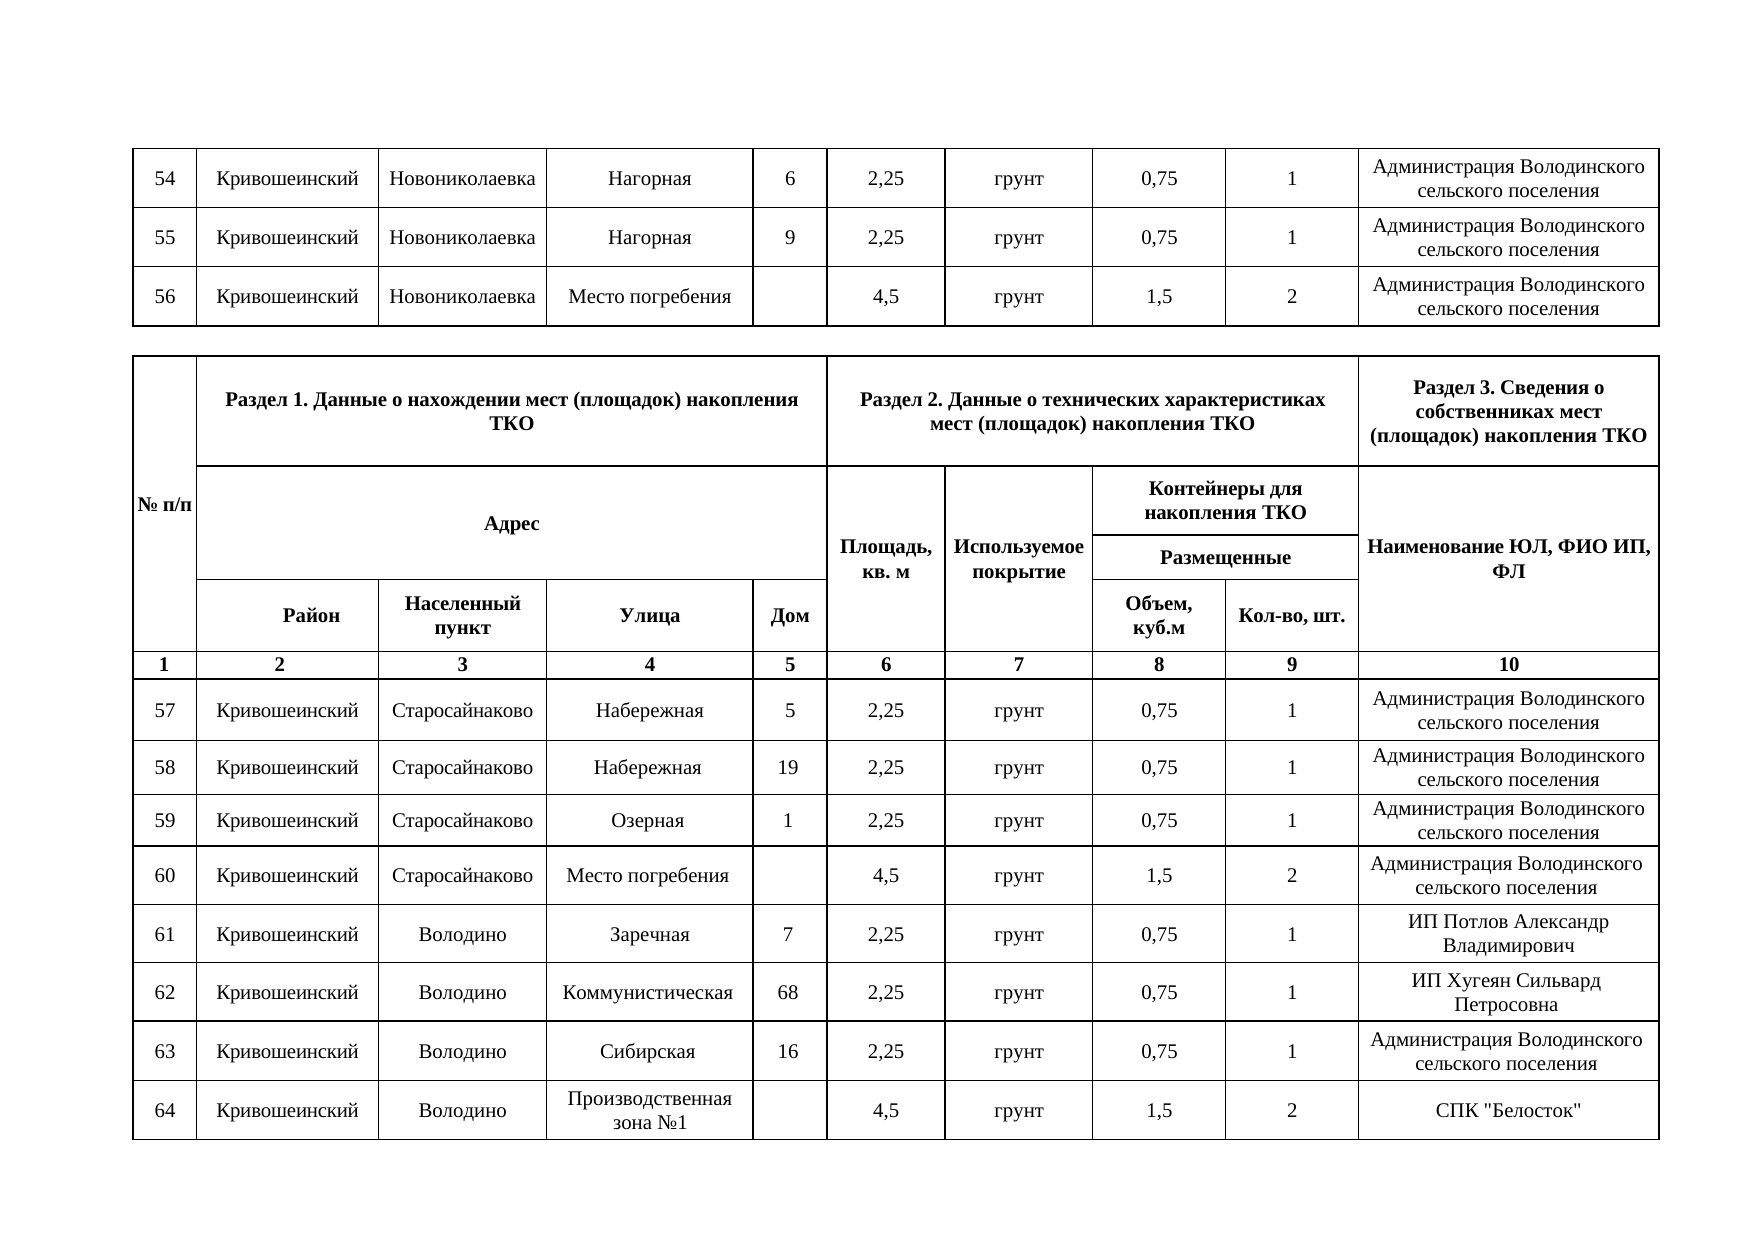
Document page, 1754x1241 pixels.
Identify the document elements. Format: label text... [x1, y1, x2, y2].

table_cell Володино [379, 1022, 546, 1079]
table_cell Кривошеинский [197, 1081, 378, 1138]
table_cell грунт [946, 963, 1092, 1020]
table_cell 10 [1359, 652, 1658, 678]
table_cell 2,25 [828, 680, 944, 739]
table_cell Площадь, кв. м [828, 467, 944, 651]
table_cell Старосайнаково [379, 847, 546, 904]
table_cell Администрация Володинского сельского поселения [1359, 1022, 1658, 1079]
table_cell 1 [1226, 1022, 1358, 1079]
table_cell СПК "Белосток" [1359, 1081, 1658, 1138]
table_cell Объем, куб.м [1093, 580, 1225, 651]
table_cell Новониколаевка [379, 267, 546, 325]
table_cell 1 [1226, 963, 1358, 1020]
table_cell 61 [134, 905, 196, 962]
table_cell 0,75 [1093, 795, 1225, 845]
table_cell 6 [754, 149, 826, 207]
table_cell Администрация Володинского сельского поселения [1359, 680, 1658, 739]
table_cell 2 [197, 652, 378, 678]
table_cell Старосайнаково [379, 795, 546, 845]
table_cell 60 [134, 847, 196, 904]
table_cell 4,5 [828, 267, 944, 325]
table_cell Кривошеинский [197, 149, 378, 207]
table_header № п/п [134, 357, 196, 651]
table_cell 0,75 [1093, 680, 1225, 739]
table_cell ИП Хугеян Сильвард Петросовна [1359, 963, 1658, 1020]
table_cell Адрес [197, 467, 826, 579]
table_cell Сибирская [547, 1022, 752, 1079]
table_header Раздел 1. Данные о нахождении мест (площадок) накопления ТКО [197, 357, 826, 465]
table_cell Администрация Володинского сельского поселения [1359, 267, 1658, 325]
table_cell 8 [1093, 652, 1225, 678]
table_cell 4 [547, 652, 752, 678]
table_cell 19 [754, 741, 826, 793]
table_cell 0,75 [1093, 905, 1225, 962]
table_cell 3 [379, 652, 546, 678]
table_cell Улица [547, 580, 752, 651]
table_header Раздел 3. Сведения о собственниках мест (площадок) накопления ТКО [1359, 357, 1658, 465]
table_cell 4,5 [828, 1081, 944, 1138]
table_cell [754, 267, 826, 325]
table_cell 2 [1226, 847, 1358, 904]
table_cell Дом [754, 580, 826, 651]
table_cell Кривошеинский [197, 963, 378, 1020]
table_cell грунт [946, 208, 1092, 266]
table_cell Кривошеинский [197, 267, 378, 325]
table_cell Володино [379, 905, 546, 962]
table_cell Новониколаевка [379, 208, 546, 266]
table_cell [754, 847, 826, 904]
table_cell Кривошеинский [197, 680, 378, 739]
table_header Раздел 2. Данные о технических характеристиках мест (площадок) накопления ТКО [828, 357, 1358, 465]
table_cell 57 [134, 680, 196, 739]
table_cell 58 [134, 741, 196, 793]
table_cell 2,25 [828, 905, 944, 962]
table_cell 59 [134, 795, 196, 845]
table_cell 4,5 [828, 847, 944, 904]
table_cell 56 [134, 267, 196, 325]
table_cell 2,25 [828, 795, 944, 845]
table_cell 2 [1226, 267, 1358, 325]
table_cell 54 [134, 149, 196, 207]
table_cell 0,75 [1093, 963, 1225, 1020]
table_cell [754, 1081, 826, 1138]
table_cell Коммунистическая [547, 963, 752, 1020]
table_cell Новониколаевка [379, 149, 546, 207]
table_cell 6 [828, 652, 944, 678]
table_cell грунт [946, 847, 1092, 904]
table_cell Кривошеинский [197, 208, 378, 266]
table_cell Кривошеинский [197, 795, 378, 845]
table_cell 1 [1226, 905, 1358, 962]
table_cell грунт [946, 795, 1092, 845]
table_cell 63 [134, 1022, 196, 1079]
table_cell 7 [754, 905, 826, 962]
table_cell Нагорная [547, 149, 752, 207]
table_cell 62 [134, 963, 196, 1020]
table_cell Администрация Володинского сельского поселения [1359, 795, 1658, 845]
table_cell 5 [754, 652, 826, 678]
table_cell 2,25 [828, 149, 944, 207]
table_cell 55 [134, 208, 196, 266]
table_cell 1 [754, 795, 826, 845]
table_cell 2 [1226, 1081, 1358, 1138]
table_cell Место погребения [547, 267, 752, 325]
table_cell грунт [946, 1081, 1092, 1138]
table_cell Район [197, 580, 378, 651]
table_cell 5 [754, 680, 826, 739]
table_cell Набережная [547, 741, 752, 793]
table_cell грунт [946, 741, 1092, 793]
table_cell Администрация Володинского сельского поселения [1359, 847, 1658, 904]
table_cell 0,75 [1093, 741, 1225, 793]
table_cell 1 [1226, 795, 1358, 845]
table_cell Место погребения [547, 847, 752, 904]
table_cell 9 [1226, 652, 1358, 678]
table_cell Заречная [547, 905, 752, 962]
table_cell грунт [946, 267, 1092, 325]
table_cell 9 [754, 208, 826, 266]
table_cell 1,5 [1093, 847, 1225, 904]
table_cell грунт [946, 149, 1092, 207]
table_cell 68 [754, 963, 826, 1020]
table_cell 1,5 [1093, 267, 1225, 325]
table_cell Размещенные [1093, 536, 1358, 579]
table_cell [1359, 149, 1658, 207]
table_cell Кривошеинский [197, 1022, 378, 1079]
table_cell 2,25 [828, 208, 944, 266]
table_cell 2,25 [828, 1022, 944, 1079]
table_cell Администрация Володинского сельского поселения [1359, 741, 1658, 793]
table_cell Старосайнаково [379, 741, 546, 793]
table_cell Нагорная [547, 208, 752, 266]
table_cell Кривошеинский [197, 847, 378, 904]
table_cell Производственная зона №1 [547, 1081, 752, 1138]
table_cell 0,75 [1093, 1022, 1225, 1079]
table_cell 64 [134, 1081, 196, 1138]
table_cell грунт [946, 905, 1092, 962]
table_cell 16 [754, 1022, 826, 1079]
table_cell Старосайнаково [379, 680, 546, 739]
table_cell ИП Потлов Александр Владимирович [1359, 905, 1658, 962]
table_cell 1 [1226, 680, 1358, 739]
table_cell Кривошеинский [197, 741, 378, 793]
table_cell Озерная [547, 795, 752, 845]
table_cell Кривошеинский [197, 905, 378, 962]
table_cell Наименование ЮЛ, ФИО ИП, ФЛ [1359, 467, 1658, 651]
table_cell Володино [379, 963, 546, 1020]
table_cell 0,75 [1093, 149, 1225, 207]
table_cell Населенный пункт [379, 580, 546, 651]
table_cell Кол-во, шт. [1226, 580, 1358, 651]
table_cell грунт [946, 680, 1092, 739]
table_cell 1 [1226, 741, 1358, 793]
table_cell 2,25 [828, 963, 944, 1020]
table_cell 1 [134, 652, 196, 678]
table_cell Володино [379, 1081, 546, 1138]
table_cell 1 [1226, 208, 1358, 266]
table_cell Используемое покрытие [946, 467, 1092, 651]
table_cell Контейнеры для накопления ТКО [1093, 467, 1358, 534]
table_cell 7 [946, 652, 1092, 678]
table_cell Набережная [547, 680, 752, 739]
table_cell 1 [1226, 149, 1358, 207]
table_cell грунт [946, 1022, 1092, 1079]
table_cell 1,5 [1093, 1081, 1225, 1138]
table_cell 0,75 [1093, 208, 1225, 266]
table_cell 2,25 [828, 741, 944, 793]
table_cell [1359, 208, 1658, 266]
